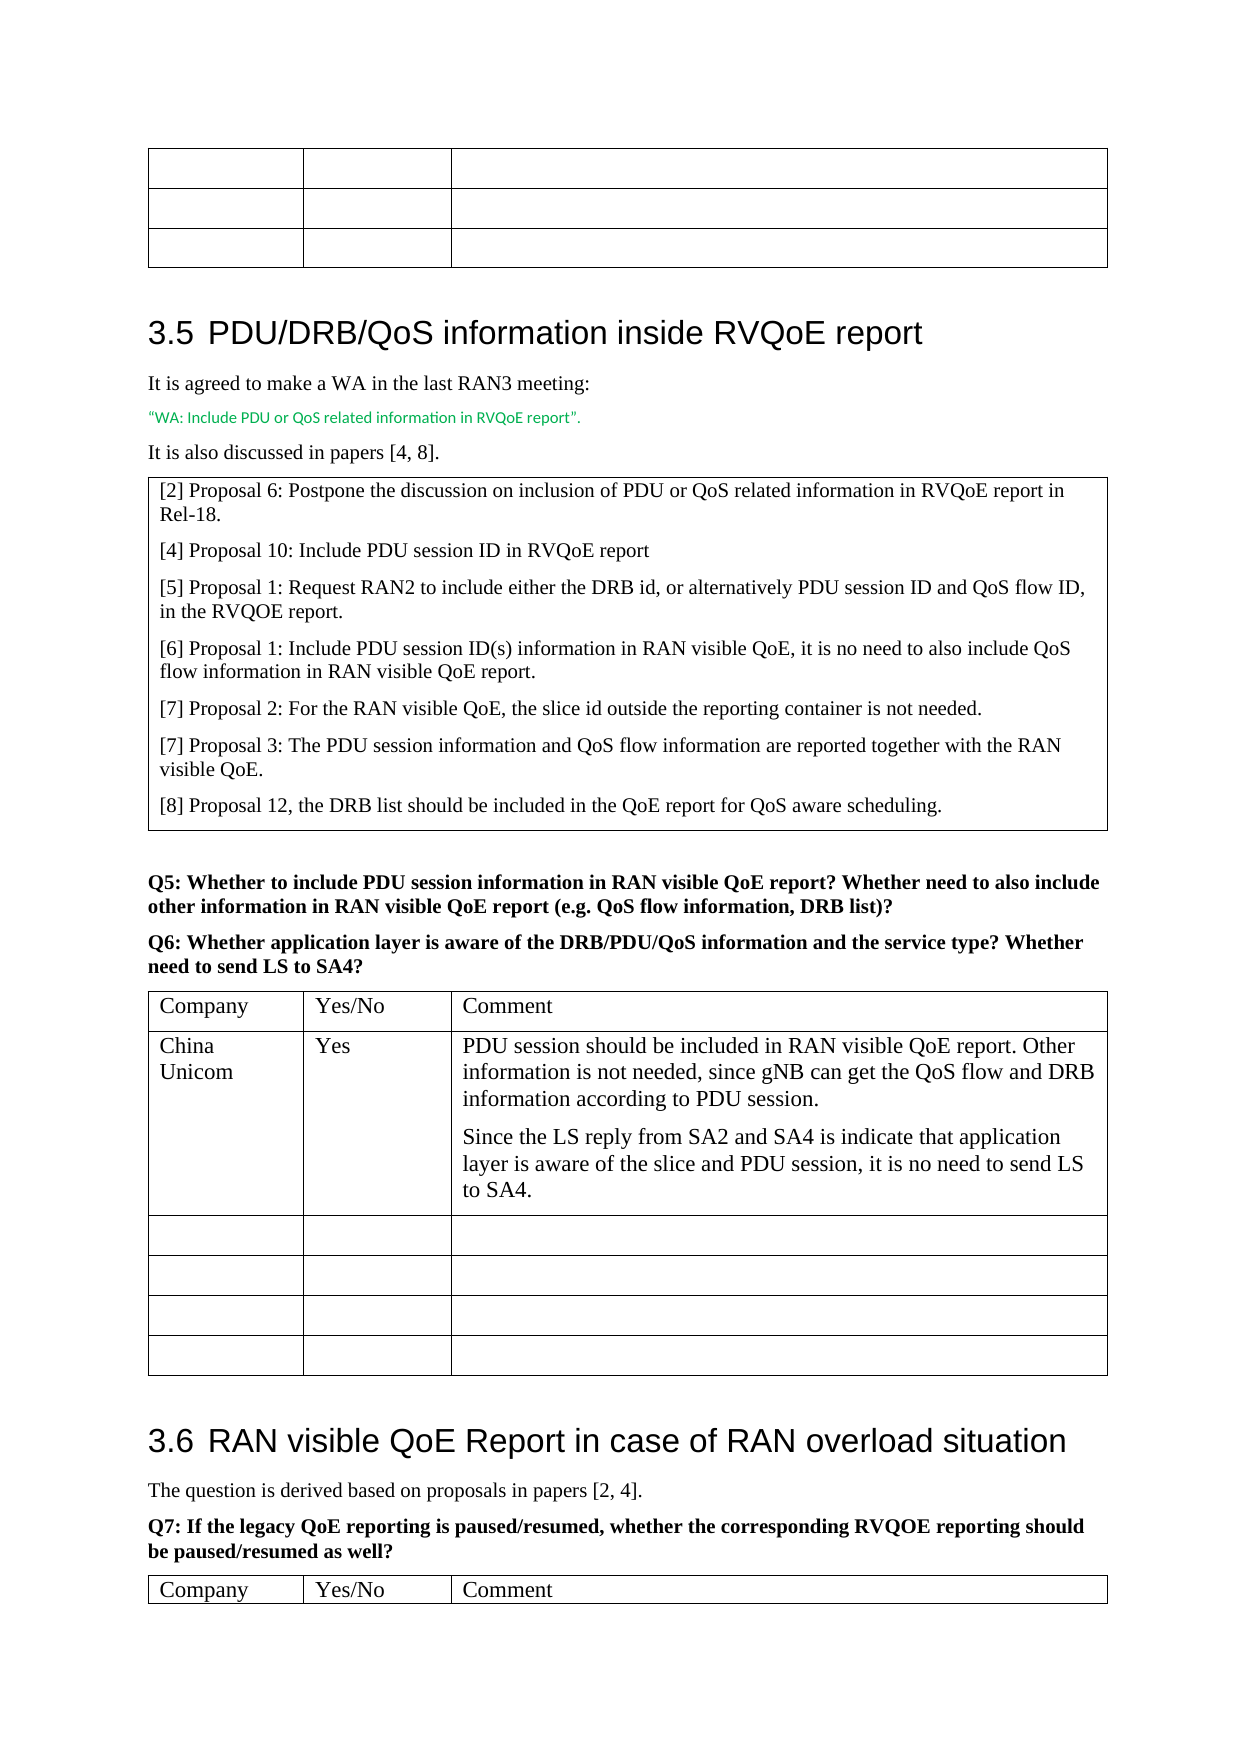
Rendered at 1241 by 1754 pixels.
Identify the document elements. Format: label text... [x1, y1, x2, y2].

text “WA: Include PDU or QoS related information in RVQoE report”. [148, 407, 1107, 427]
text It is agreed to make a WA in the last RAN3 meeting: [148, 371, 1107, 395]
table_cell [149, 229, 303, 267]
table_cell PDU session should be included in RAN visible QoE report. Other information is not needed, since gNB can get the QoS flow and DRB information according to PDU session. Since the LS reply from SA2 and SA4 is indicate that application layer is aware of the slice and PDU session, it is no need to send LS to SA4. [452, 1032, 1107, 1215]
table_header Comment [452, 1576, 1107, 1602]
table_cell [452, 189, 1107, 227]
table_cell [452, 1296, 1107, 1335]
table_header Company [149, 992, 303, 1031]
table_cell [304, 229, 451, 267]
text It is also discussed in papers [4, 8]. [148, 440, 1107, 464]
table_header [2] Proposal 6: Postpone the discussion on inclusion of PDU or QoS related information in RVQoE report in Rel-18. [4] Proposal 10: Include PDU session ID in RVQoE report [5] Proposal 1: Request RAN2 to include either the DRB id, or alternatively PDU session ID and QoS flow ID, in the RVQOE report. [6] Proposal 1: Include PDU session ID(s) information in RAN visible QoE, it is no need to also include QoS flow information in RAN visible QoE report. [7] Proposal 2: For the RAN visible QoE, the slice id outside the reporting container is not needed. [7] Proposal 3: The PDU session information and QoS flow information are reported together with the RAN visible QoE. [8] Proposal 12, the DRB list should be included in the QoE report for QoS aware scheduling. [149, 478, 1107, 830]
subtitle RAN visible QoE Report in case of RAN overload situation [148, 1421, 1107, 1459]
table_cell [304, 1216, 451, 1255]
table_cell [149, 1256, 303, 1295]
text Q6: Whether application layer is aware of the DRB/PDU/QoS information and the service type? Whether need to send LS to SA4? [148, 930, 1107, 978]
table_cell [452, 149, 1107, 187]
table_cell [304, 1256, 451, 1295]
table_cell [304, 1296, 451, 1335]
table_cell Yes [304, 1032, 451, 1215]
subtitle PDU/DRB/QoS information inside RVQoE report [148, 313, 1107, 352]
table_cell [452, 1336, 1107, 1374]
table_header Yes/No [304, 992, 451, 1031]
table_header Company [149, 1576, 303, 1602]
table_cell China Unicom [149, 1032, 303, 1215]
table_cell [149, 1216, 303, 1255]
table_cell [304, 189, 451, 227]
text Q5: Whether to include PDU session information in RAN visible QoE report? Whether need to also include other information in RAN visible QoE report (e.g. QoS flow information, DRB list)? [148, 870, 1107, 918]
table_header Comment [452, 992, 1107, 1031]
table_cell [149, 1336, 303, 1374]
table_cell [149, 149, 303, 187]
table_cell [149, 189, 303, 227]
text Q7: If the legacy QoE reporting is paused/resumed, whether the corresponding RVQOE reporting should be paused/resumed as well? [148, 1514, 1107, 1563]
text The question is derived based on proposals in papers [2, 4]. [148, 1478, 1107, 1502]
table_cell [452, 1216, 1107, 1255]
table_cell [452, 1256, 1107, 1295]
table_cell [304, 149, 451, 187]
table_header Yes/No [304, 1576, 451, 1602]
table_cell [452, 229, 1107, 267]
table_cell [149, 1296, 303, 1335]
table_cell [304, 1336, 451, 1374]
